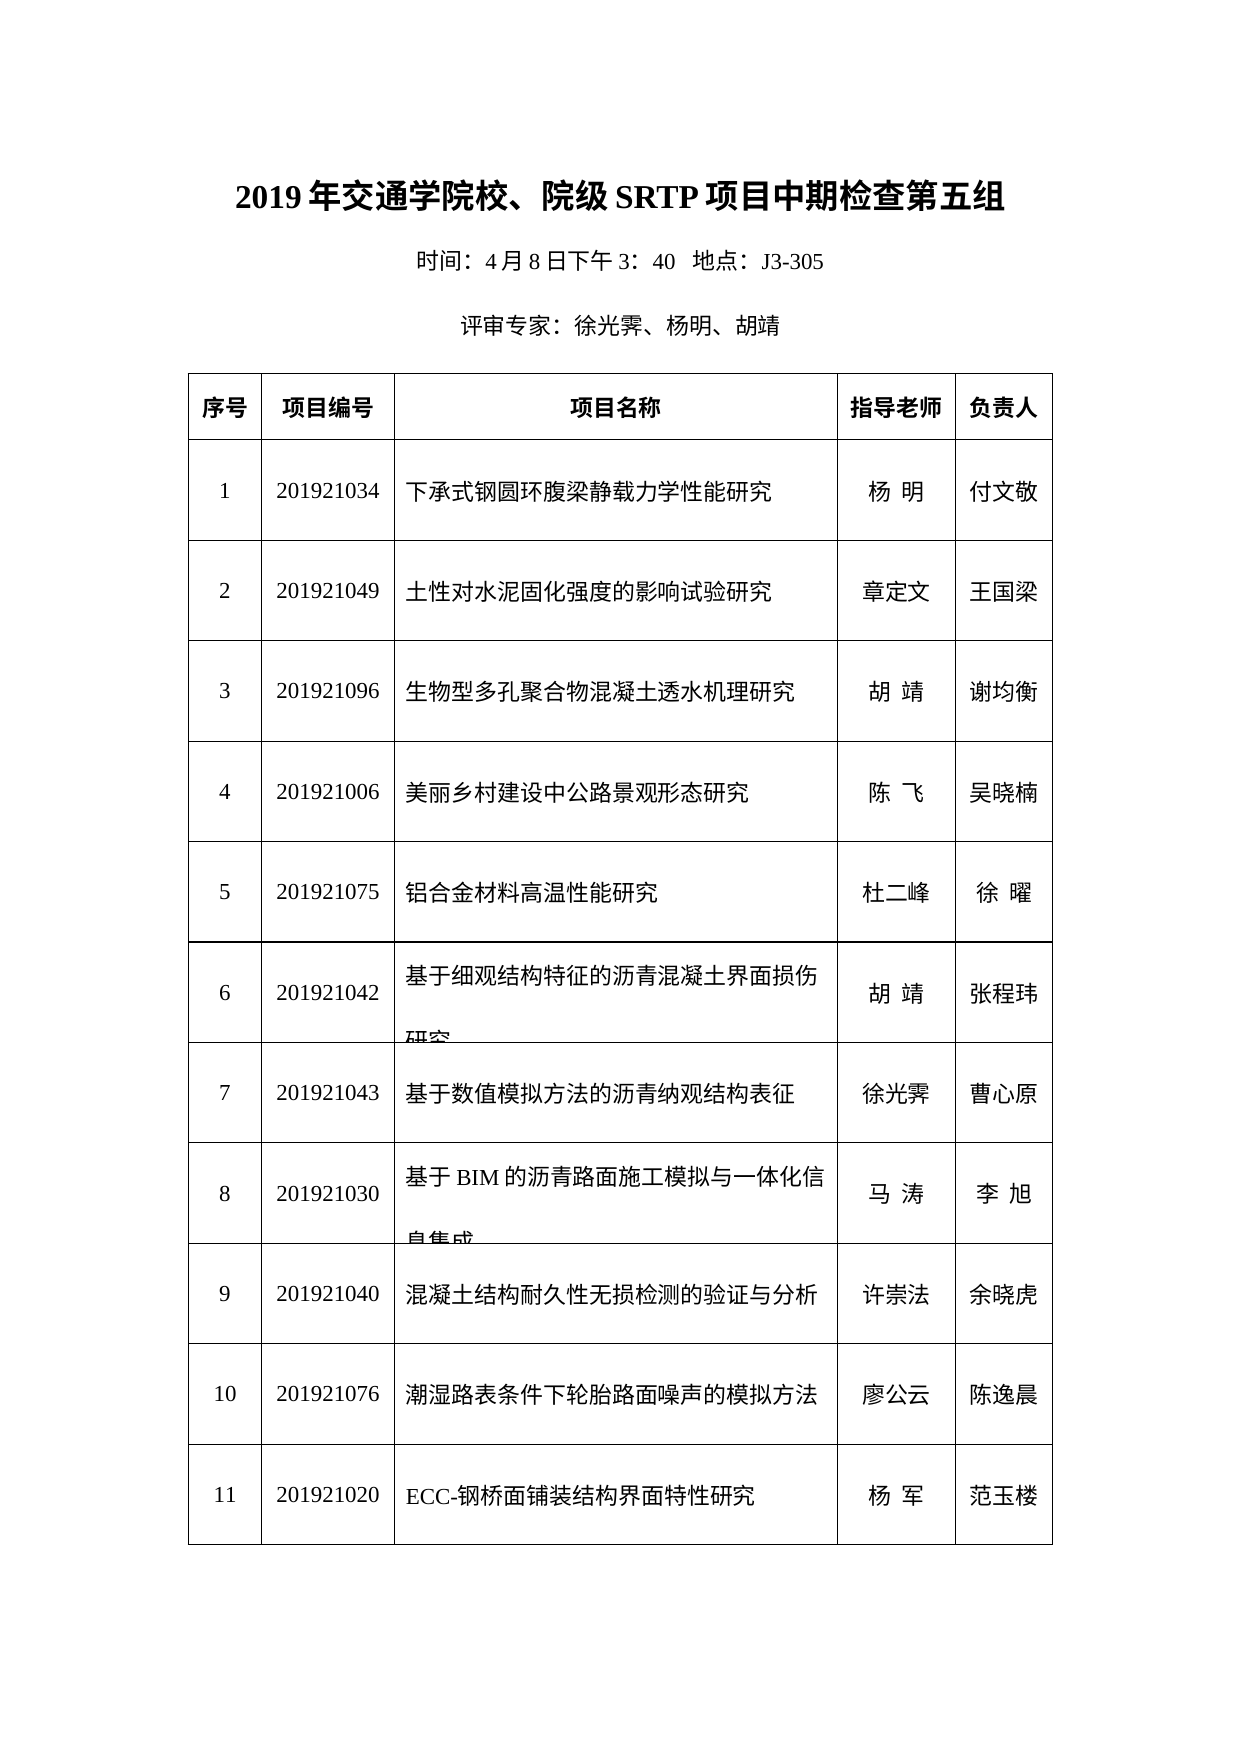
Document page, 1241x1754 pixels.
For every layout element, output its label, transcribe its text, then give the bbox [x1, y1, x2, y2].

table_cell 201921049 [262, 541, 394, 640]
table_cell 潮湿路表条件下轮胎路面噪声的模拟方法 [395, 1344, 837, 1443]
table_cell 付文敬 [956, 440, 1052, 540]
table_cell 6 [189, 943, 261, 1042]
table_header 指导老师 [838, 374, 955, 439]
table_header 项目名称 [395, 374, 837, 439]
table_cell 9 [189, 1244, 261, 1343]
table_cell 下承式钢圆环腹梁静载力学性能研究 [395, 440, 837, 540]
table_cell 余晓虎 [956, 1244, 1052, 1343]
table_cell 基于数值模拟方法的沥青纳观结构表征 [395, 1043, 837, 1142]
text 时间：4月8日下午3：40 地点：J3-305 [187, 227, 1053, 292]
table_cell 杨 明 [838, 440, 955, 540]
table_cell 铝合金材料高温性能研究 [395, 842, 837, 941]
table_cell 美丽乡村建设中公路景观形态研究 [395, 742, 837, 841]
table_cell 11 [189, 1445, 261, 1544]
table_cell 基于BIM的沥青路面施工模拟与一体化信息集成 [395, 1143, 837, 1243]
table_cell 吴晓楠 [956, 742, 1052, 841]
table_cell 201921030 [262, 1143, 394, 1243]
table_cell 王国梁 [956, 541, 1052, 640]
table_cell 201921042 [262, 943, 394, 1042]
table_cell 徐光霁 [838, 1043, 955, 1142]
table_header 项目编号 [262, 374, 394, 439]
table_cell 基于细观结构特征的沥青混凝土界面损伤研究 [395, 943, 837, 1042]
text 评审专家：徐光霁、杨明、胡靖 [187, 292, 1053, 357]
table_cell 混凝土结构耐久性无损检测的验证与分析 [395, 1244, 837, 1343]
table_cell 范玉楼 [956, 1445, 1052, 1544]
table_cell 1 [189, 440, 261, 540]
table_cell 许崇法 [838, 1244, 955, 1343]
table_cell 5 [189, 842, 261, 941]
table_cell 10 [189, 1344, 261, 1443]
table_cell 杜二峰 [838, 842, 955, 941]
table_cell 2 [189, 541, 261, 640]
table_cell 曹心原 [956, 1043, 1052, 1142]
table_cell 201921034 [262, 440, 394, 540]
table_cell 陈逸晨 [956, 1344, 1052, 1443]
table_cell 土性对水泥固化强度的影响试验研究 [395, 541, 837, 640]
table_cell 201921020 [262, 1445, 394, 1544]
table_cell 陈 飞 [838, 742, 955, 841]
table_cell 7 [189, 1043, 261, 1142]
table_cell 201921075 [262, 842, 394, 941]
table_header 负责人 [956, 374, 1052, 439]
text 2019年交通学院校、院级SRTP项目中期检查第五组 [187, 162, 1053, 227]
table_cell 201921006 [262, 742, 394, 841]
table_cell 杨 军 [838, 1445, 955, 1544]
table_cell 201921043 [262, 1043, 394, 1142]
table_cell 廖公云 [838, 1344, 955, 1443]
table_header 序号 [189, 374, 261, 439]
table_cell 8 [189, 1143, 261, 1243]
table_cell 201921096 [262, 641, 394, 741]
table_cell 胡 靖 [838, 943, 955, 1042]
table_cell 马 涛 [838, 1143, 955, 1243]
table_cell 张程玮 [956, 943, 1052, 1042]
table_cell 章定文 [838, 541, 955, 640]
table_cell 4 [189, 742, 261, 841]
table_cell ECC-钢桥面铺装结构界面特性研究 [395, 1445, 837, 1544]
table_cell 3 [189, 641, 261, 741]
table_cell 胡 靖 [838, 641, 955, 741]
table_cell 谢均衡 [956, 641, 1052, 741]
table_cell 徐 曜 [956, 842, 1052, 941]
table_cell 201921040 [262, 1244, 394, 1343]
table_cell 201921076 [262, 1344, 394, 1443]
table_cell 生物型多孔聚合物混凝土透水机理研究 [395, 641, 837, 741]
table_cell 李 旭 [956, 1143, 1052, 1243]
